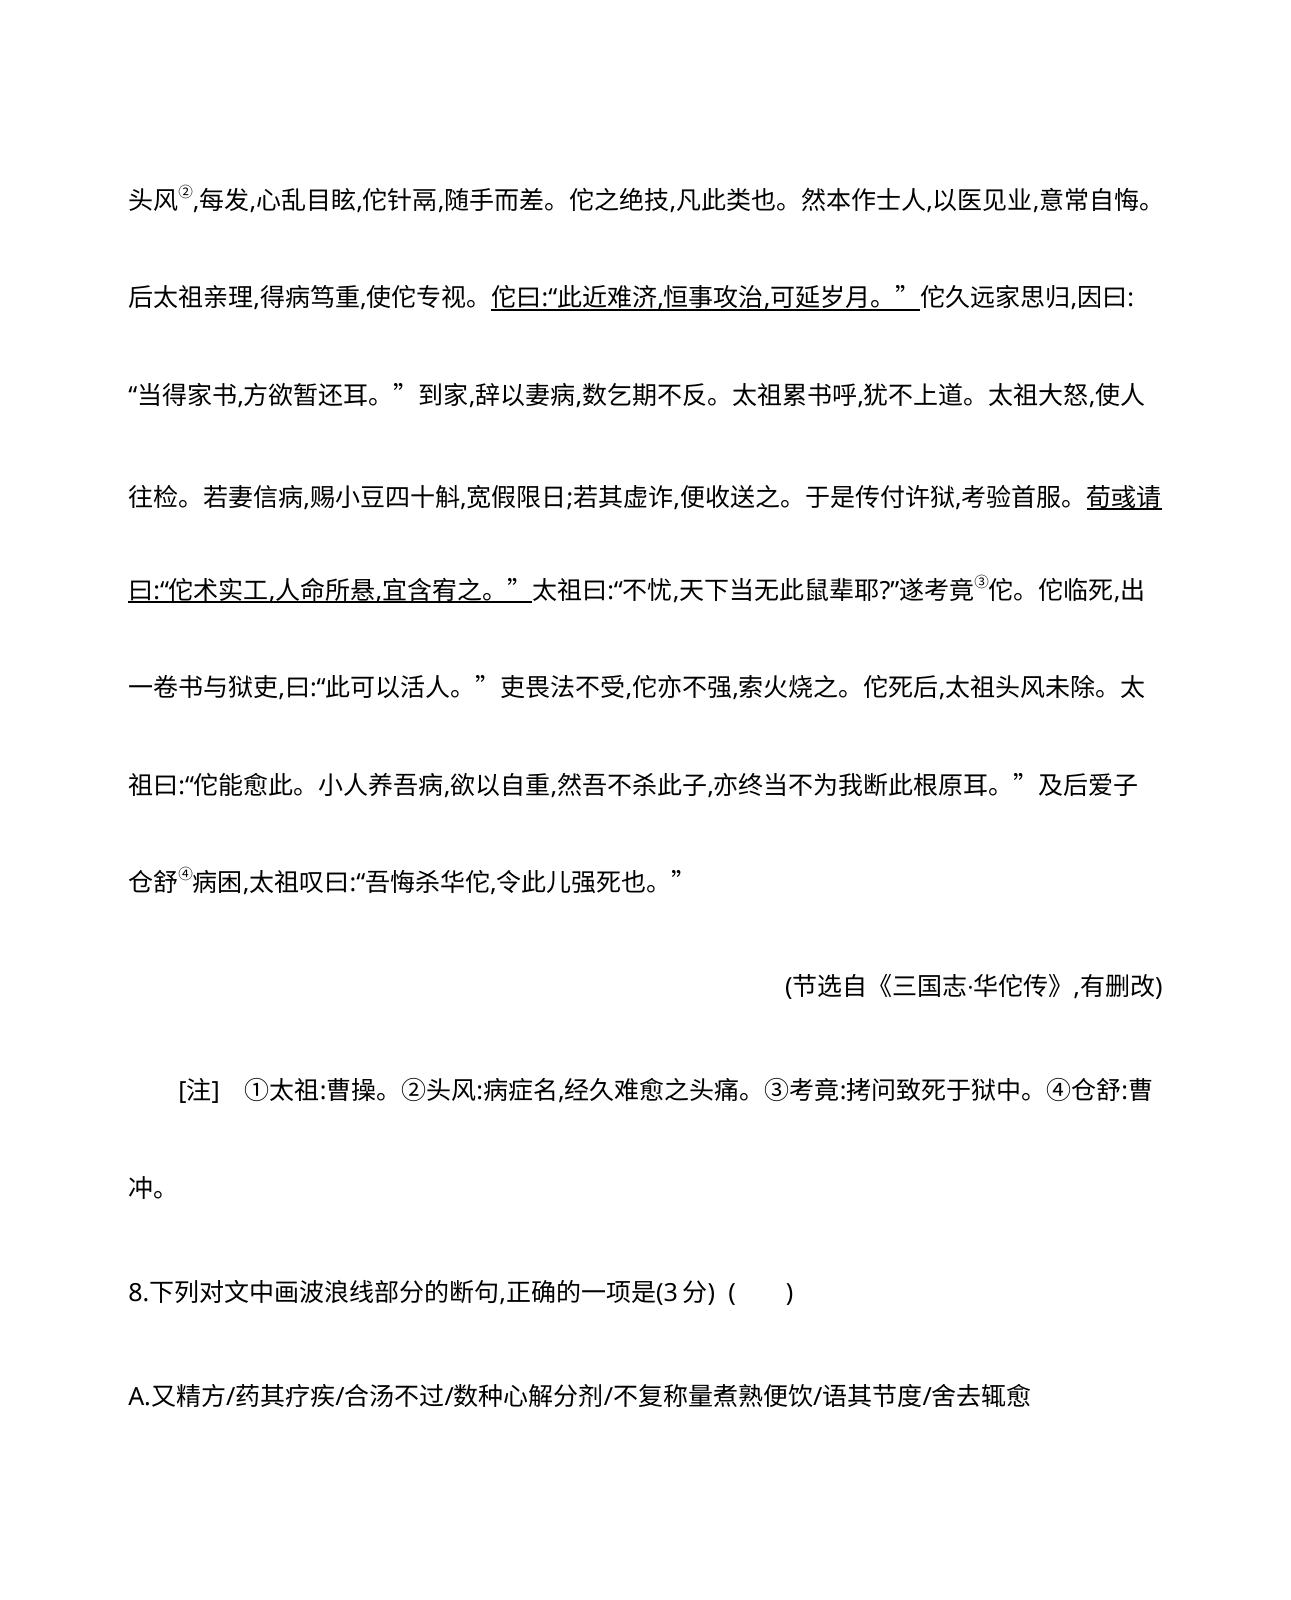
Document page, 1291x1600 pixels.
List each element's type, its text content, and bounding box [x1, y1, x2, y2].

text 8.下列对文中画波浪线部分的断句,正确的一项是(3分) ( ) [128, 1258, 1162, 1323]
text [注] ①太祖:曹操。②头风:病症名,经久难愈之头痛。③考竟:拷问致死于狱中。④仓舒:曹冲。 [128, 1056, 1162, 1219]
text (节选自《三国志·华佗传》,有删改) [128, 952, 1162, 1017]
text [128, 166, 1162, 913]
text A.又精方/药其疗疾/合汤不过/数种心解分剂/不复称量煮熟便饮/语其节度/舍去辄愈 [128, 1362, 1162, 1427]
